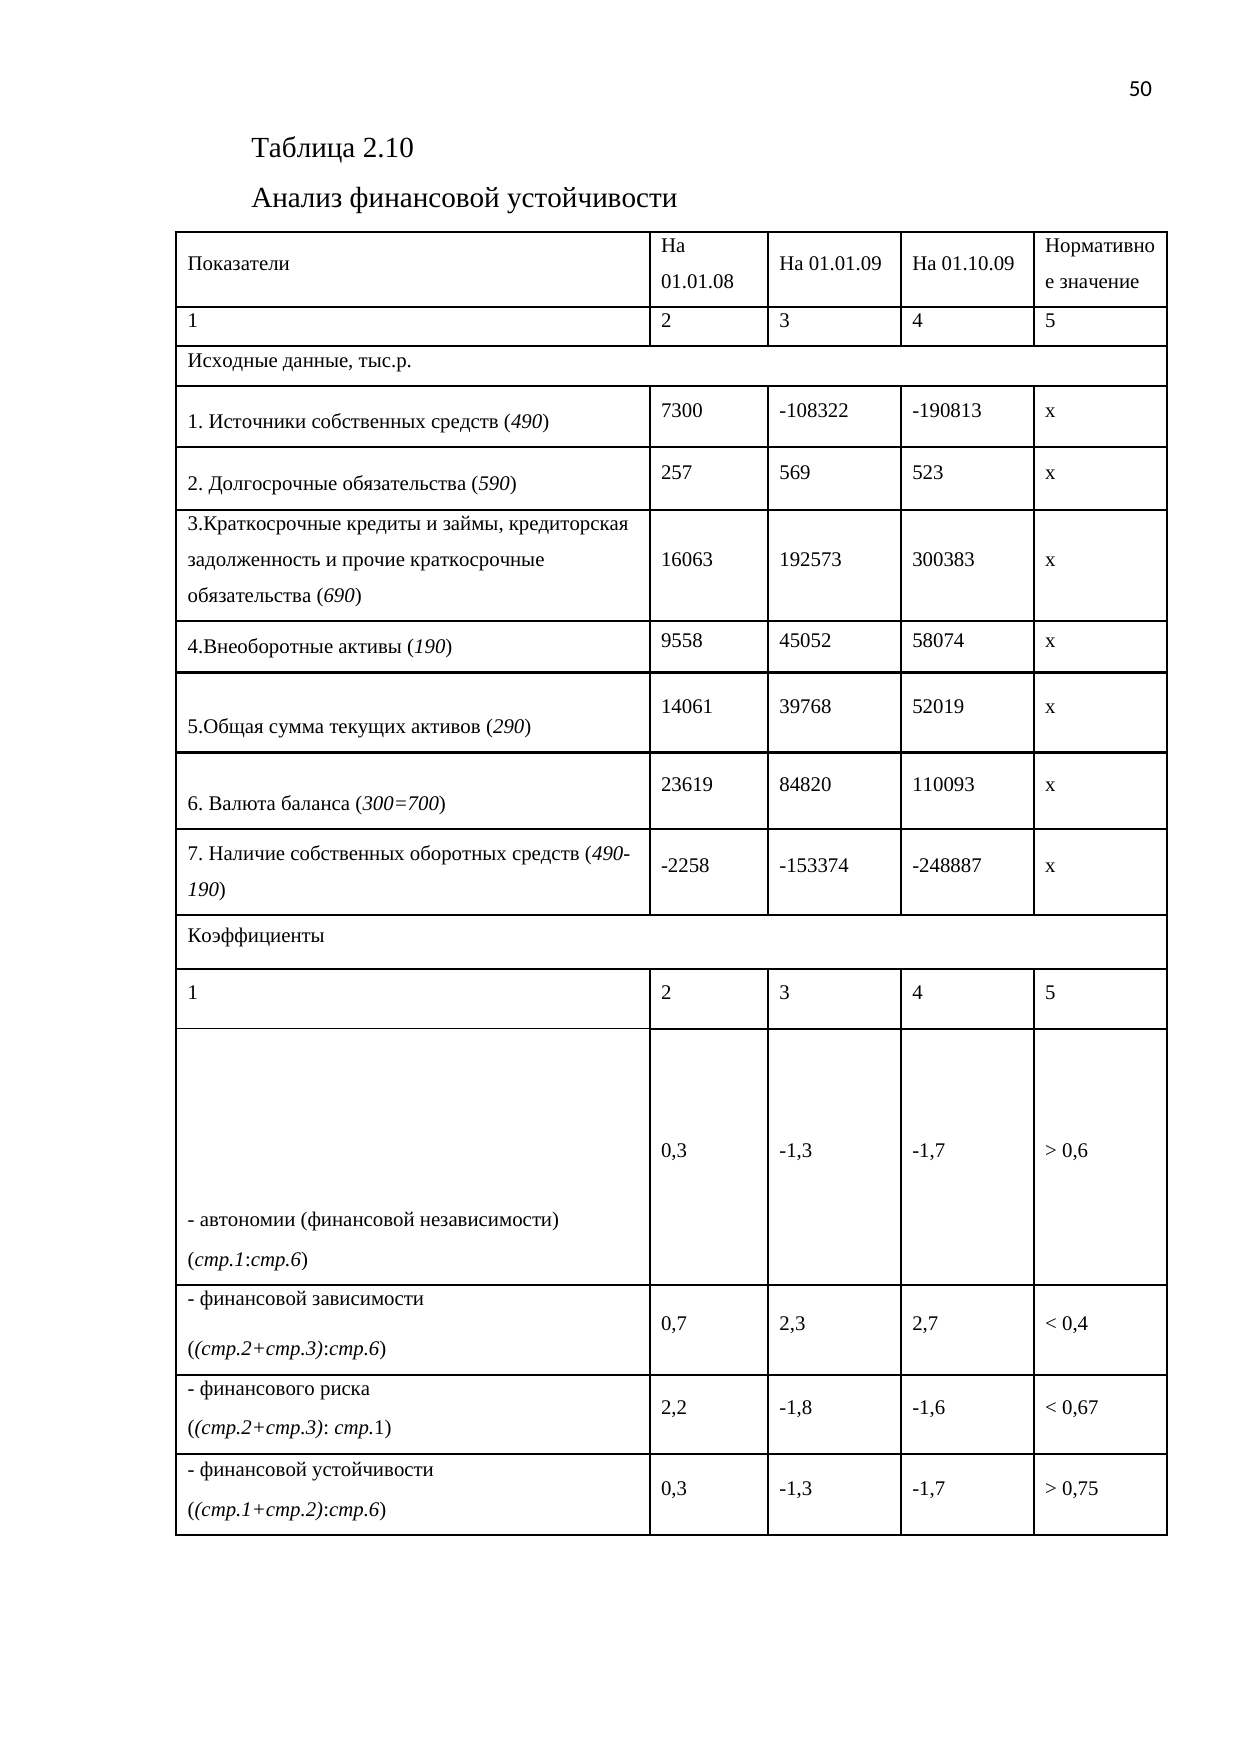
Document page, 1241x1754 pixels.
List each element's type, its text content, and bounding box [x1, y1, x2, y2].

table_cell х [1035, 830, 1166, 914]
table_cell х [1035, 511, 1166, 620]
table_cell -248887 [902, 830, 1033, 914]
table_cell 4 [902, 308, 1033, 345]
table_header На 01.10.09 [902, 233, 1033, 306]
table_cell 2,3 [769, 1286, 900, 1373]
table_cell х [1035, 448, 1166, 508]
table_cell 52019 [902, 674, 1033, 751]
text Таблица 2.10 [177, 130, 1152, 163]
table_cell 5.Общая сумма текущих активов (290) [177, 674, 649, 751]
table_cell ((стр.2+стр.3): стр.1) [177, 1413, 649, 1452]
table_cell -108322 [769, 387, 900, 446]
table_cell (стр.1:стр.6) [177, 1245, 649, 1284]
table_cell 16063 [651, 511, 767, 620]
table_cell 2 [651, 970, 767, 1028]
table_cell 5 [1035, 308, 1166, 345]
table_cell ((стр.1+стр.2):стр.6) [177, 1495, 649, 1534]
table_cell х [1035, 754, 1166, 828]
table_cell 1 [177, 308, 649, 345]
table_cell -1,3 [769, 1030, 900, 1284]
table_cell Исходные данные, тыс.р. [177, 347, 1166, 385]
table_cell 0,3 [651, 1030, 767, 1284]
table_cell ((стр.2+стр.3):стр.6) [177, 1323, 649, 1373]
table_header На 01.01.08 [651, 233, 767, 306]
table_cell 7. Наличие собственных оборотных средств (490-190) [177, 830, 649, 914]
table_cell -1,8 [769, 1376, 900, 1452]
table_cell -190813 [902, 387, 1033, 446]
table_cell 1 [177, 970, 649, 1028]
table_cell 2. Долгосрочные обязательства (590) [177, 448, 649, 508]
table_cell 0,3 [651, 1455, 767, 1534]
table_cell 9558 [651, 622, 767, 671]
table_cell 3.Краткосрочные кредиты и займы, кредиторская задолженность и прочие краткосрочные обязательства (690) [177, 511, 649, 620]
table_cell х [1035, 387, 1166, 446]
table_cell - финансовой зависимости [177, 1286, 649, 1323]
table_cell 569 [769, 448, 900, 508]
table_cell 58074 [902, 622, 1033, 671]
table_cell 39768 [769, 674, 900, 751]
table_cell 300383 [902, 511, 1033, 620]
table_cell 1. Источники собственных средств (490) [177, 387, 649, 446]
table_cell 6. Валюта баланса (300=700) [177, 754, 649, 828]
table_cell 110093 [902, 754, 1033, 828]
table_cell -2258 [651, 830, 767, 914]
table_cell 192573 [769, 511, 900, 620]
table_cell 5 [1035, 970, 1166, 1028]
table_cell 7300 [651, 387, 767, 446]
table_cell х [1035, 622, 1166, 671]
table_cell 2,7 [902, 1286, 1033, 1373]
table_cell Коэффициенты [177, 916, 1166, 968]
table_cell 4 [902, 970, 1033, 1028]
table_cell -1,7 [902, 1455, 1033, 1534]
table_cell х [1035, 674, 1166, 751]
table_cell 257 [651, 448, 767, 508]
table_cell -1,7 [902, 1030, 1033, 1284]
table_header Нормативное значение [1035, 233, 1166, 306]
table_cell 45052 [769, 622, 900, 671]
table_cell < 0,67 [1035, 1376, 1166, 1452]
table_cell 23619 [651, 754, 767, 828]
table_cell -1,6 [902, 1376, 1033, 1452]
table_cell - финансовой устойчивости [177, 1455, 649, 1494]
table_cell 523 [902, 448, 1033, 508]
table_cell 3 [769, 308, 900, 345]
table_cell - автономии (финансовой независимости) [177, 1029, 649, 1244]
table_cell > 0,6 [1035, 1030, 1166, 1284]
table_cell < 0,4 [1035, 1286, 1166, 1373]
table_cell -1,3 [769, 1455, 900, 1534]
table_cell - финансового риска [177, 1376, 649, 1413]
table_cell 0,7 [651, 1286, 767, 1373]
table_cell > 0,75 [1035, 1455, 1166, 1534]
table_cell 2,2 [651, 1376, 767, 1452]
table_cell -153374 [769, 830, 900, 914]
table_header Показатели [177, 233, 649, 306]
table_cell 14061 [651, 674, 767, 751]
text Анализ финансовой устойчивости [177, 180, 1152, 214]
table_cell 2 [651, 308, 767, 345]
table_cell 84820 [769, 754, 900, 828]
table_header На 01.01.09 [769, 233, 900, 306]
table_cell 3 [769, 970, 900, 1028]
table_cell 4.Внеоборотные активы (190) [177, 622, 649, 671]
